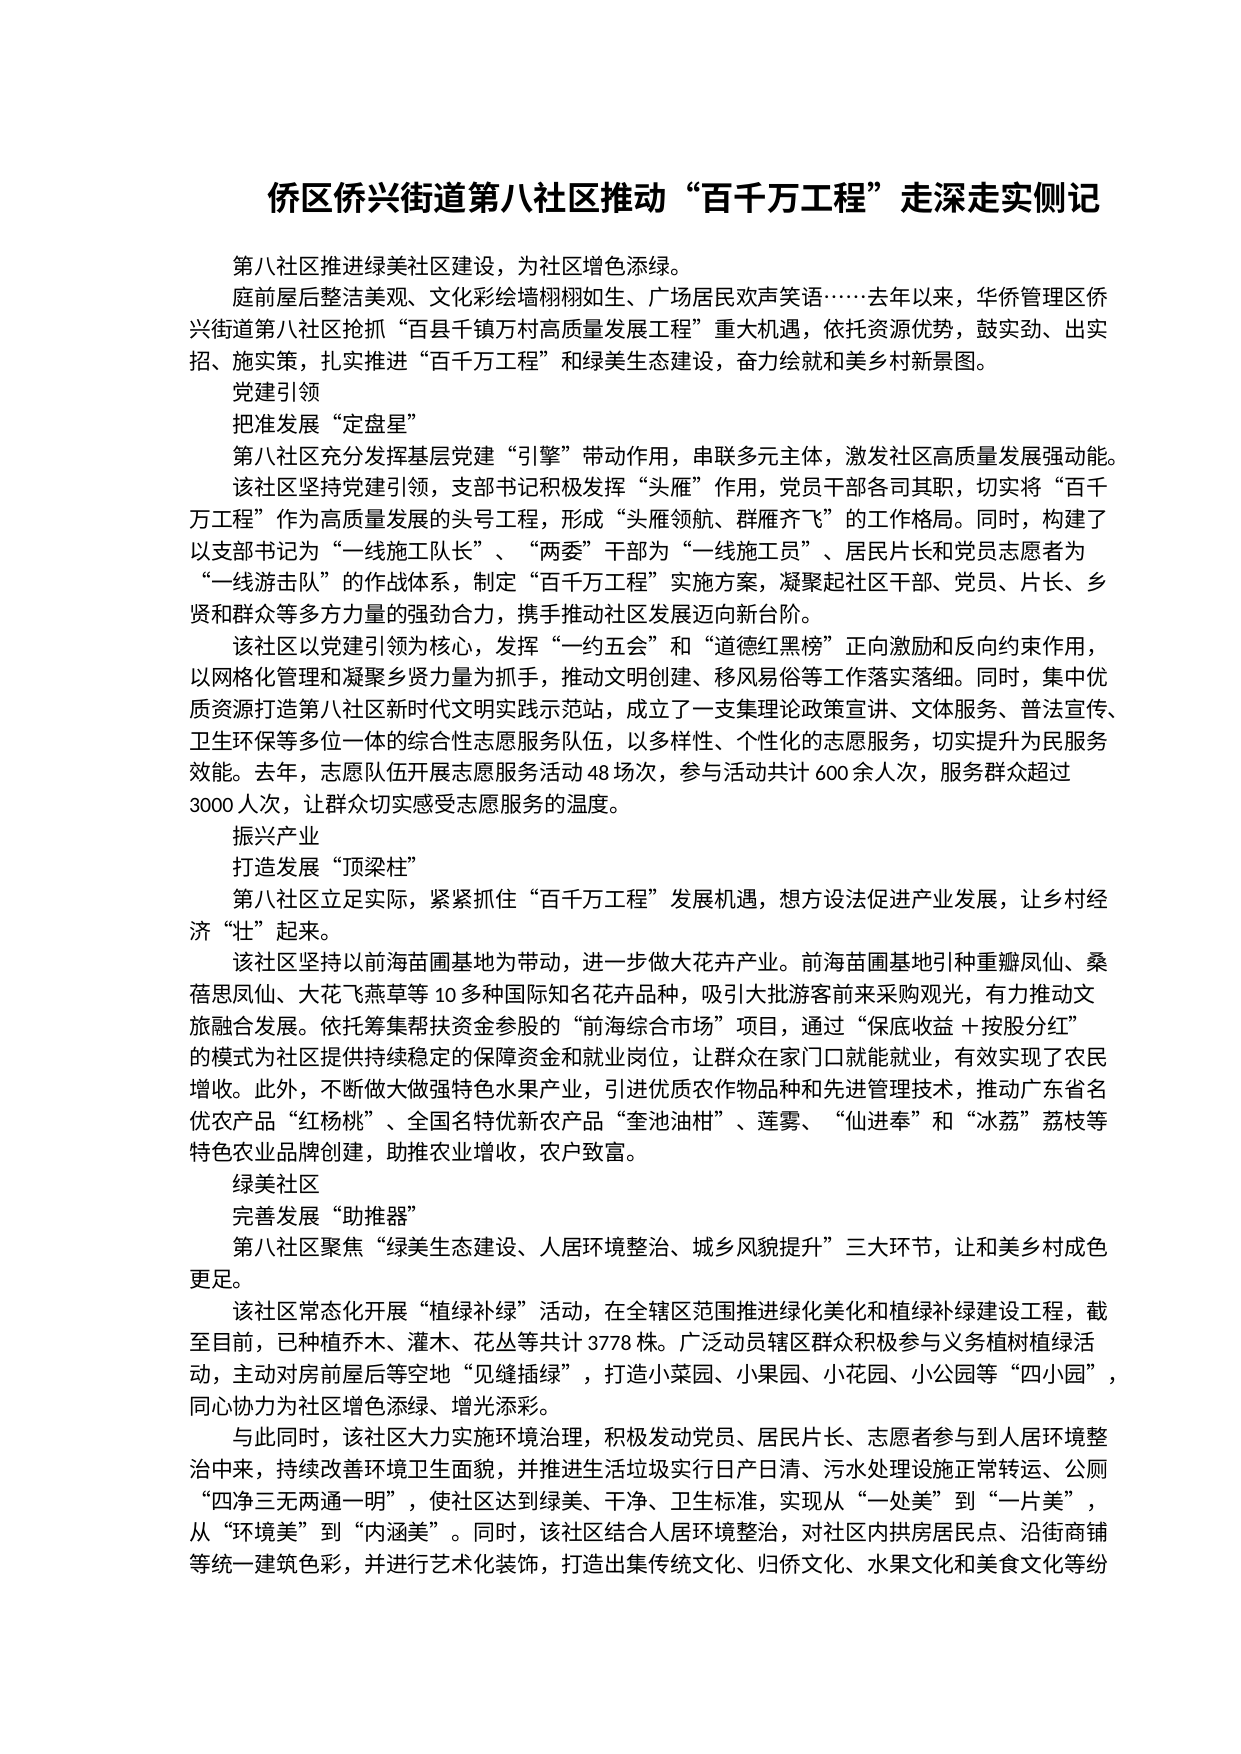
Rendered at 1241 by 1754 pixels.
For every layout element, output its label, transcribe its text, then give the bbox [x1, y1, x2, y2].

text 第八社区立足实际，紧紧抓住“百千万工程”发展机遇，想方设法促进产业发展，让乡村经济“壮”起来。 [189, 882, 1111, 945]
text 第八社区聚焦“绿美生态建设、人居环境整治、城乡风貌提升”三大环节，让和美乡村成色更足。 [189, 1230, 1111, 1294]
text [189, 1420, 1111, 1579]
text 庭前屋后整洁美观、文化彩绘墙栩栩如生、广场居民欢声笑语……去年以来，华侨管理区侨兴街道第八社区抢抓“百县千镇万村高质量发展工程”重大机遇，依托资源优势，鼓实劲、出实招、施实策，扎实推进“百千万工程”和绿美生态建设，奋力绘就和美乡村新景图。 [189, 280, 1111, 375]
text 完善发展“助推器” [189, 1199, 1111, 1230]
text 党建引领 [189, 375, 1111, 407]
text 打造发展“顶梁柱” [189, 850, 1111, 882]
text 该社区以党建引领为核心，发挥“一约五会”和“道德红黑榜”正向激励和反向约束作用，以网格化管理和凝聚乡贤力量为抓手，推动文明创建、移风易俗等工作落实落细。同时，集中优质资源打造第八社区新时代文明实践示范站，成立了一支集理论政策宣讲、文体服务、普法宣传、卫生环保等多位一体的综合性志愿服务队伍，以多样性、个性化的志愿服务，切实提升为民服务效能。去年，志愿队伍开展志愿服务活动48场次，参与活动共计600余人次，服务群众超过3000人次，让群众切实感受志愿服务的温度。 [189, 629, 1111, 819]
text 振兴产业 [189, 819, 1111, 850]
text 第八社区充分发挥基层党建“引擎”带动作用，串联多元主体，激发社区高质量发展强动能。 [189, 439, 1111, 470]
text 把准发展“定盘星” [189, 407, 1111, 439]
text 该社区坚持以前海苗圃基地为带动，进一步做大花卉产业。前海苗圃基地引种重瓣凤仙、桑蓓思凤仙、大花飞燕草等10多种国际知名花卉品种，吸引大批游客前来采购观光，有力推动文旅融合发展。依托筹集帮扶资金参股的“前海综合市场”项目，通过“保底收益 ＋按股分红”的模式为社区提供持续稳定的保障资金和就业岗位，让群众在家门口就能就业，有效实现了农民增收。此外，不断做大做强特色水果产业，引进优质农作物品种和先进管理技术，推动广东省名优农产品“红杨桃”、全国名特优新农产品“奎池油柑”、莲雾、“仙进奉”和“冰荔”荔枝等特色农业品牌创建，助推农业增收，农户致富。 [189, 945, 1111, 1167]
subtitle 侨区侨兴街道第八社区推动“百千万工程”走深走实侧记 [189, 171, 1111, 219]
text 绿美社区 [189, 1167, 1111, 1199]
text 第八社区推进绿美社区建设，为社区增色添绿。 [189, 249, 1111, 280]
text 该社区坚持党建引领，支部书记积极发挥“头雁”作用，党员干部各司其职，切实将“百千万工程”作为高质量发展的头号工程，形成“头雁领航、群雁齐飞”的工作格局。同时，构建了以支部书记为“一线施工队长”、“两委”干部为“一线施工员”、居民片长和党员志愿者为“一线游击队”的作战体系，制定“百千万工程”实施方案，凝聚起社区干部、党员、片长、乡贤和群众等多方力量的强劲合力，携手推动社区发展迈向新台阶。 [189, 470, 1111, 629]
text 该社区常态化开展“植绿补绿”活动，在全辖区范围推进绿化美化和植绿补绿建设工程，截至目前，已种植乔木、灌木、花丛等共计3778株。广泛动员辖区群众积极参与义务植树植绿活动，主动对房前屋后等空地“见缝插绿”，打造小菜园、小果园、小花园、小公园等“四小园”，同心协力为社区增色添绿、增光添彩。 [189, 1294, 1111, 1420]
